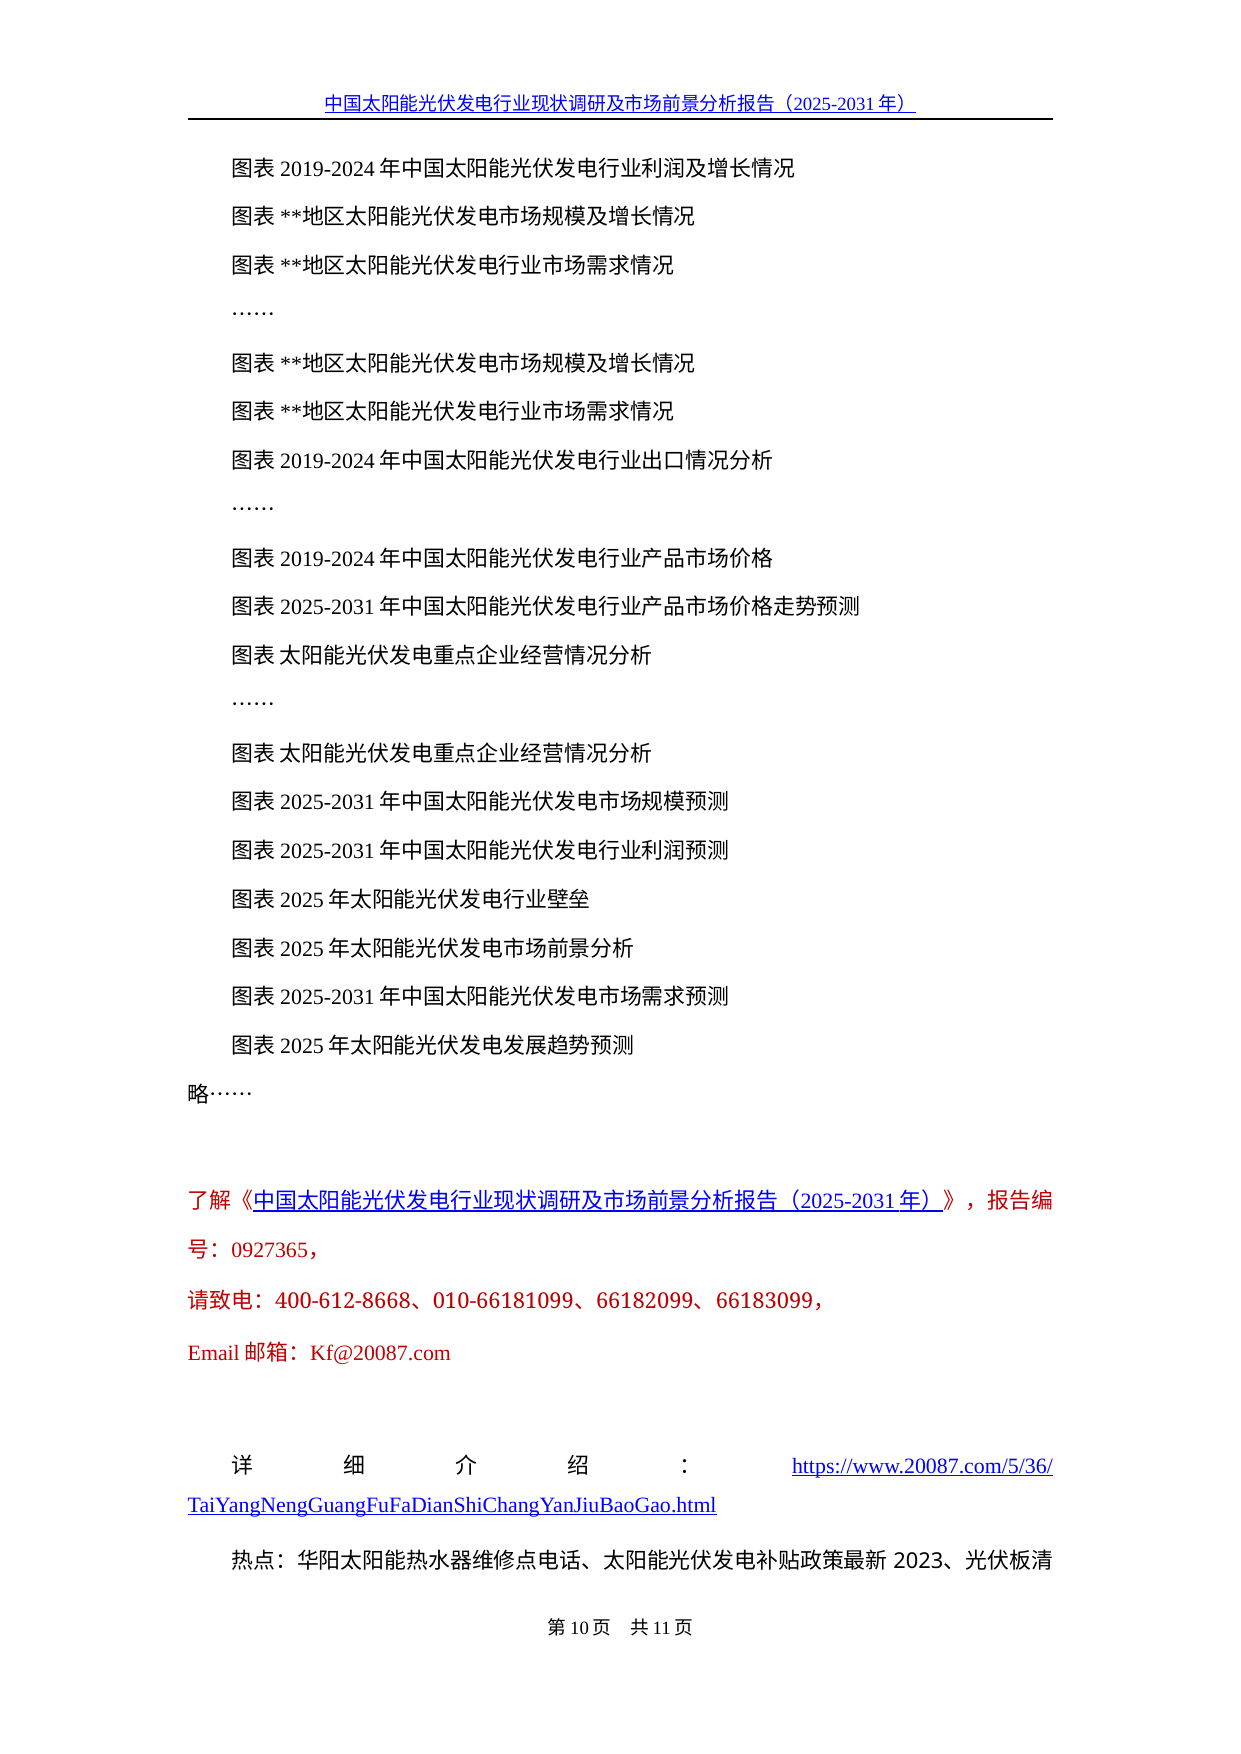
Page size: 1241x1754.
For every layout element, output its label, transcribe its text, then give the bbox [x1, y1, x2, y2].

text 详细介绍：https://www.20087.com/5/36/TaiYangNengGuangFuFaDianShiChangYanJiuBaoGao.html [187, 1448, 1053, 1521]
text Email邮箱：Kf@20087.com [187, 1335, 1053, 1367]
text 请致电：400-612-8668、010-66181099、66182099、66183099， [187, 1283, 1053, 1316]
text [187, 150, 1053, 1109]
text 了解《中国太阳能光伏发电行业现状调研及市场前景分析报告（2025-2031年）》，报告编号：0927365， [187, 1183, 1053, 1264]
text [187, 1543, 1053, 1576]
